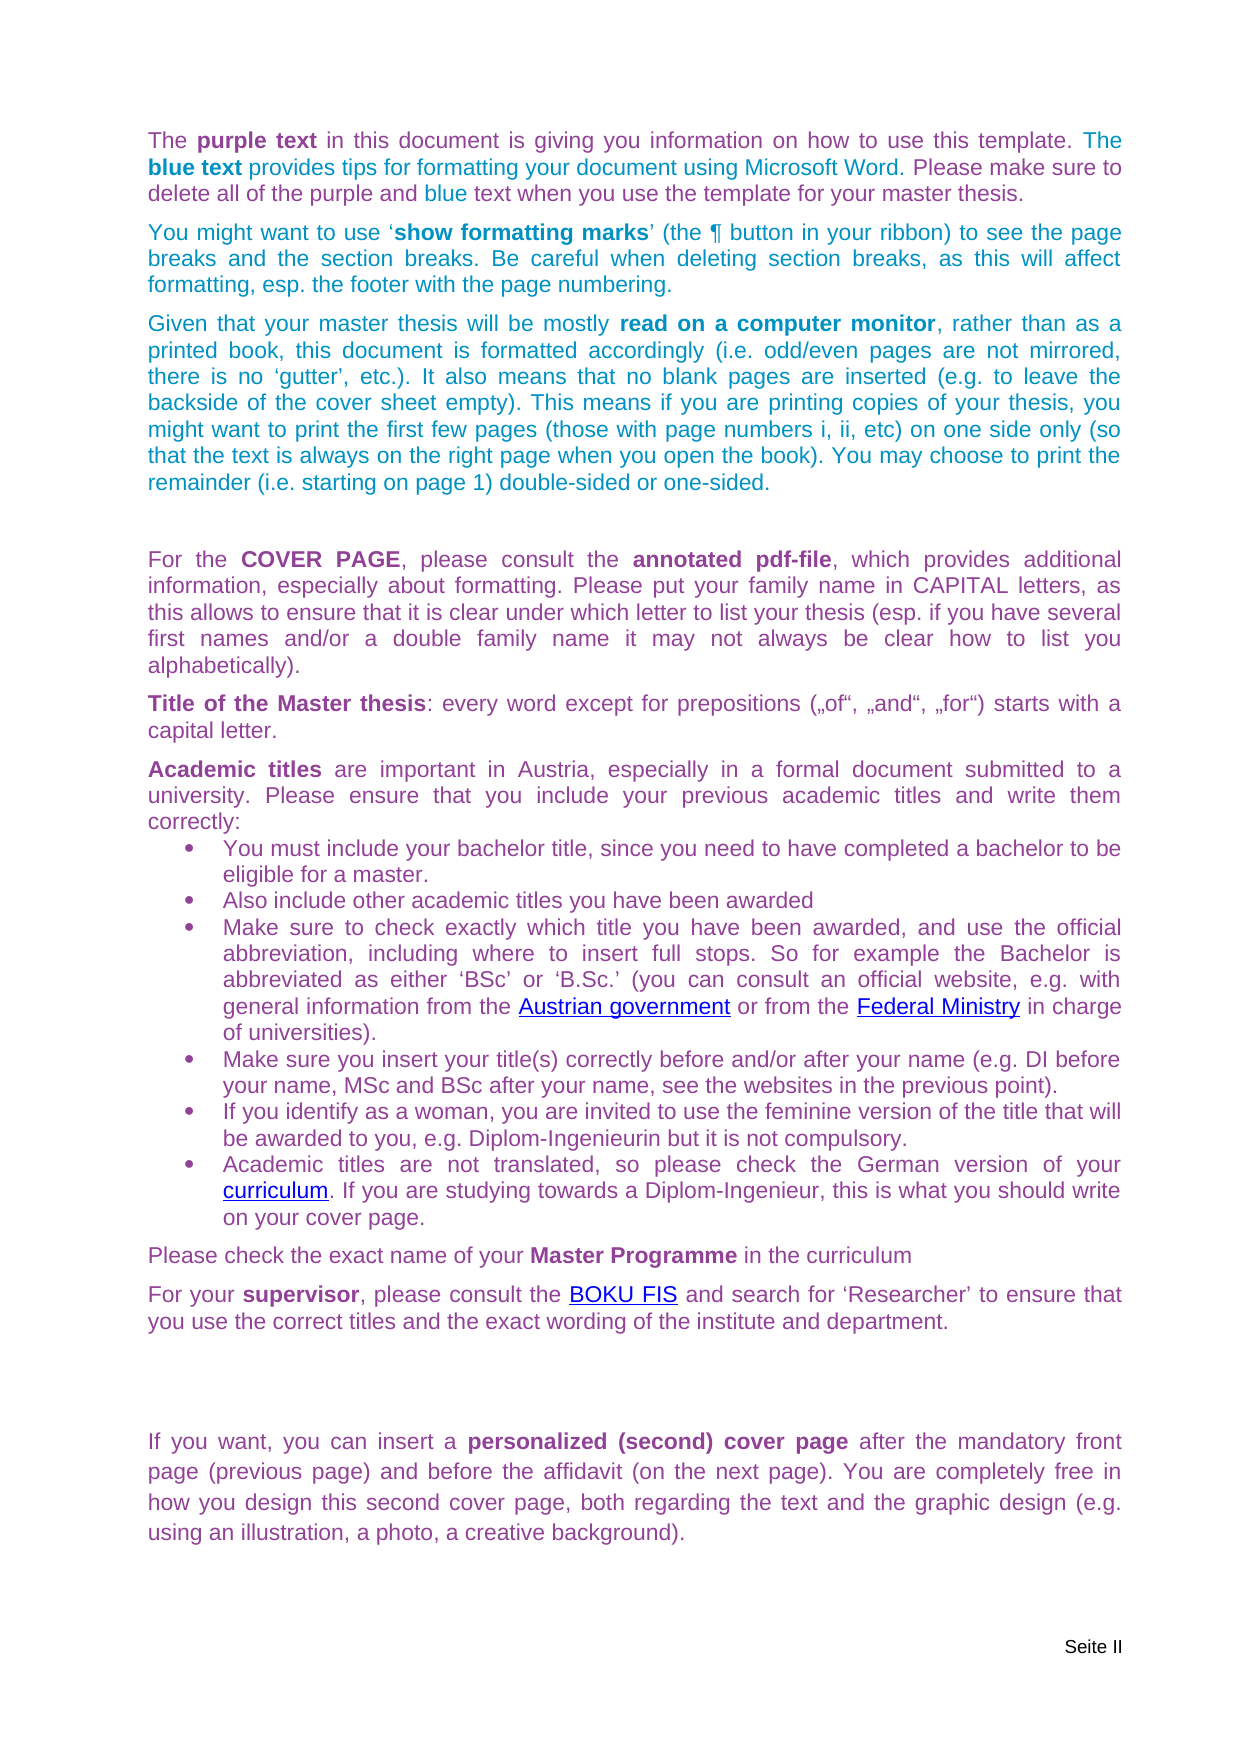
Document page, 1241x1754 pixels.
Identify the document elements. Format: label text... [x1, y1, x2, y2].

text For your supervisor, please consult the BOKU FIS and search for ‘Researcher’ to ensure that you use the correct titles and the exact wording of the institute and department. [148, 1281, 1122, 1334]
text For the COVER PAGE, please consult the annotated pdf-file, which provides additional information, especially about formatting. Please put your family name in CAPITAL letters, as this allows to ensure that it is clear under which letter to list your thesis (esp. if you have several first names and/or a double family name it may not always be clear how to list you alphabetically). [148, 546, 1122, 678]
list If you identify as a woman, you are invited to use the feminine version of the title that will be awarded to you, e.g. Diplom-Ingenieurin but it is not compulsory. [185, 1098, 1122, 1151]
text Please check the exact name of your Master Programme in the curriculum [148, 1242, 1122, 1269]
list Also include other academic titles you have been awarded [185, 887, 1122, 914]
list Make sure you insert your title(s) correctly before and/or after your name (e.g. DI before your name, MSc and BSc after your name, see the websites in the previous point). [185, 1046, 1122, 1098]
text Title of the Master thesis: every word except for prepositions („of“, „and“, „for“) starts with a capital letter. [148, 690, 1122, 743]
text The purple text in this document is giving you information on how to use this template. The blue text provides tips for formatting your document using Microsoft Word. Please make sure to delete all of the purple and blue text when you use the template for your master thesis. [148, 127, 1122, 206]
text Given that your master thesis will be mostly read on a computer monitor, rather than as a printed book, this document is formatted accordingly (i.e. odd/even pages are not mirrored, there is no ‘gutter’, etc.). It also means that no blank pages are inserted (e.g. to leave the backside of the cover sheet empty). This means if you are printing copies of your thesis, you might want to print the first few pages (those with page numbers i, ii, etc) on one side only (so that the text is always on the right page when you open the book). You may choose to print the remainder (i.e. starting on page 1) double-sided or one-sided. [148, 310, 1122, 495]
text You might want to use ‘show formatting marks’ (the ¶ button in your ribbon) to see the page breaks and the section breaks. Be careful when deleting section breaks, as this will affect formatting, esp. the footer with the page numbering. [148, 219, 1122, 298]
list Make sure to check exactly which title you have been awarded, and use the official abbreviation, including where to insert full stops. So for example the Bachelor is abbreviated as either ‘BSc’ or ‘B.Sc.’ (you can consult an official website, e.g. with general information from the Austrian government or from the Federal Ministry in charge of universities). [185, 914, 1122, 1046]
list You must include your bachelor title, since you need to have completed a bachelor to be eligible for a master. [185, 835, 1122, 887]
list Academic titles are not translated, so please check the German version of your curriculum. If you are studying towards a Diplom-Ingenieur, this is what you should write on your cover page. [185, 1151, 1122, 1230]
text Academic titles are important in Austria, especially in a formal document submitted to a university. Please ensure that you include your previous academic titles and write them correctly: [148, 756, 1122, 835]
text If you want, you can insert a personalized (second) cover page after the mandatory front page (previous page) and before the affidavit (on the next page). You are completely free in how you design this second cover page, both regarding the text and the graphic design (e.g. using an illustration, a photo, a creative background). [148, 1428, 1122, 1545]
